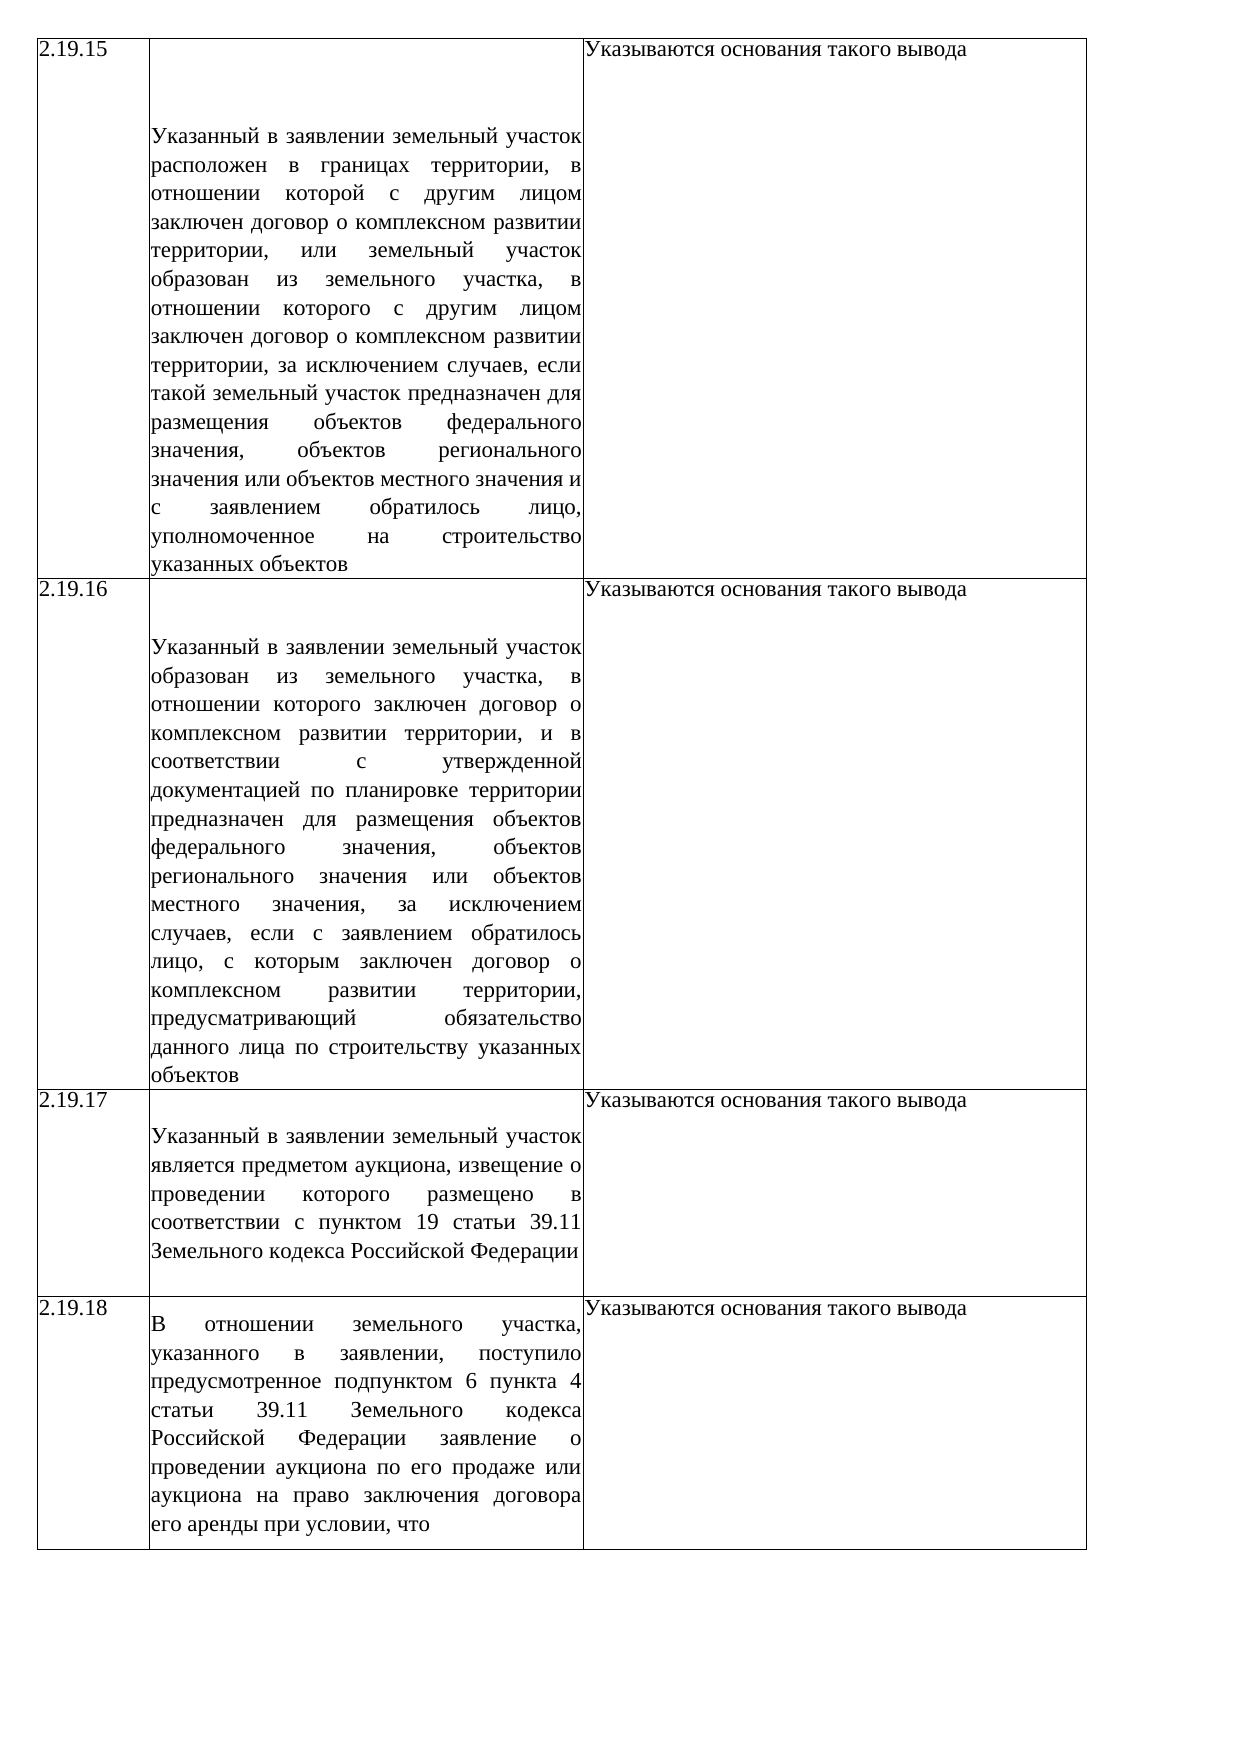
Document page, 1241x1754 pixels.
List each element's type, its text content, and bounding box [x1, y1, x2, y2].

table_cell Указанный в заявлении земельный участок является предметом аукциона, извещение о проведении которого размещено в соответствии с пунктом 19 статьи 39.11 Земельного кодекса Российской Федерации [150, 1090, 583, 1296]
table_cell Указываются основания такого вывода [584, 579, 1086, 1088]
table_header Указанный в заявлении земельный участок расположен в границах территории, в отношении которой с другим лицом заключен договор о комплексном развитии территории, или земельный участок образован из земельного участка, в отношении которого с другим лицом заключен договор о комплексном развитии территории, за исключением случаев, если такой земельный участок предназначен для размещения объектов федерального значения, объектов регионального значения или объектов местного значения и с заявлением обратилось лицо, уполномоченное на строительство указанных объектов [150, 39, 583, 577]
table_cell Указанный в заявлении земельный участок образован из земельного участка, в отношении которого заключен договор о комплексном развитии территории, и в соответствии с утвержденной документацией по планировке территории предназначен для размещения объектов федерального значения, объектов регионального значения или объектов местного значения, за исключением случаев, если с заявлением обратилось лицо, с которым заключен договор о комплексном развитии территории, предусматривающий обязательство данного лица по строительству указанных объектов [150, 579, 583, 1088]
table_header Указываются основания такого вывода [584, 39, 1086, 577]
table_header 2.19.15 [38, 39, 149, 577]
table_cell Указываются основания такого вывода [584, 1297, 1086, 1549]
table_cell 2.19.16 [38, 579, 149, 1088]
table_cell Указываются основания такого вывода [584, 1090, 1086, 1296]
table_cell 2.19.17 [38, 1090, 149, 1296]
table_cell 2.19.18 [38, 1297, 149, 1549]
table_cell В отношении земельного участка, указанного в заявлении, поступило предусмотренное подпунктом 6 пункта 4 статьи 39.11 Земельного кодекса Российской Федерации заявление о проведении аукциона по его продаже или аукциона на право заключения договора его аренды при условии, что [150, 1297, 583, 1549]
